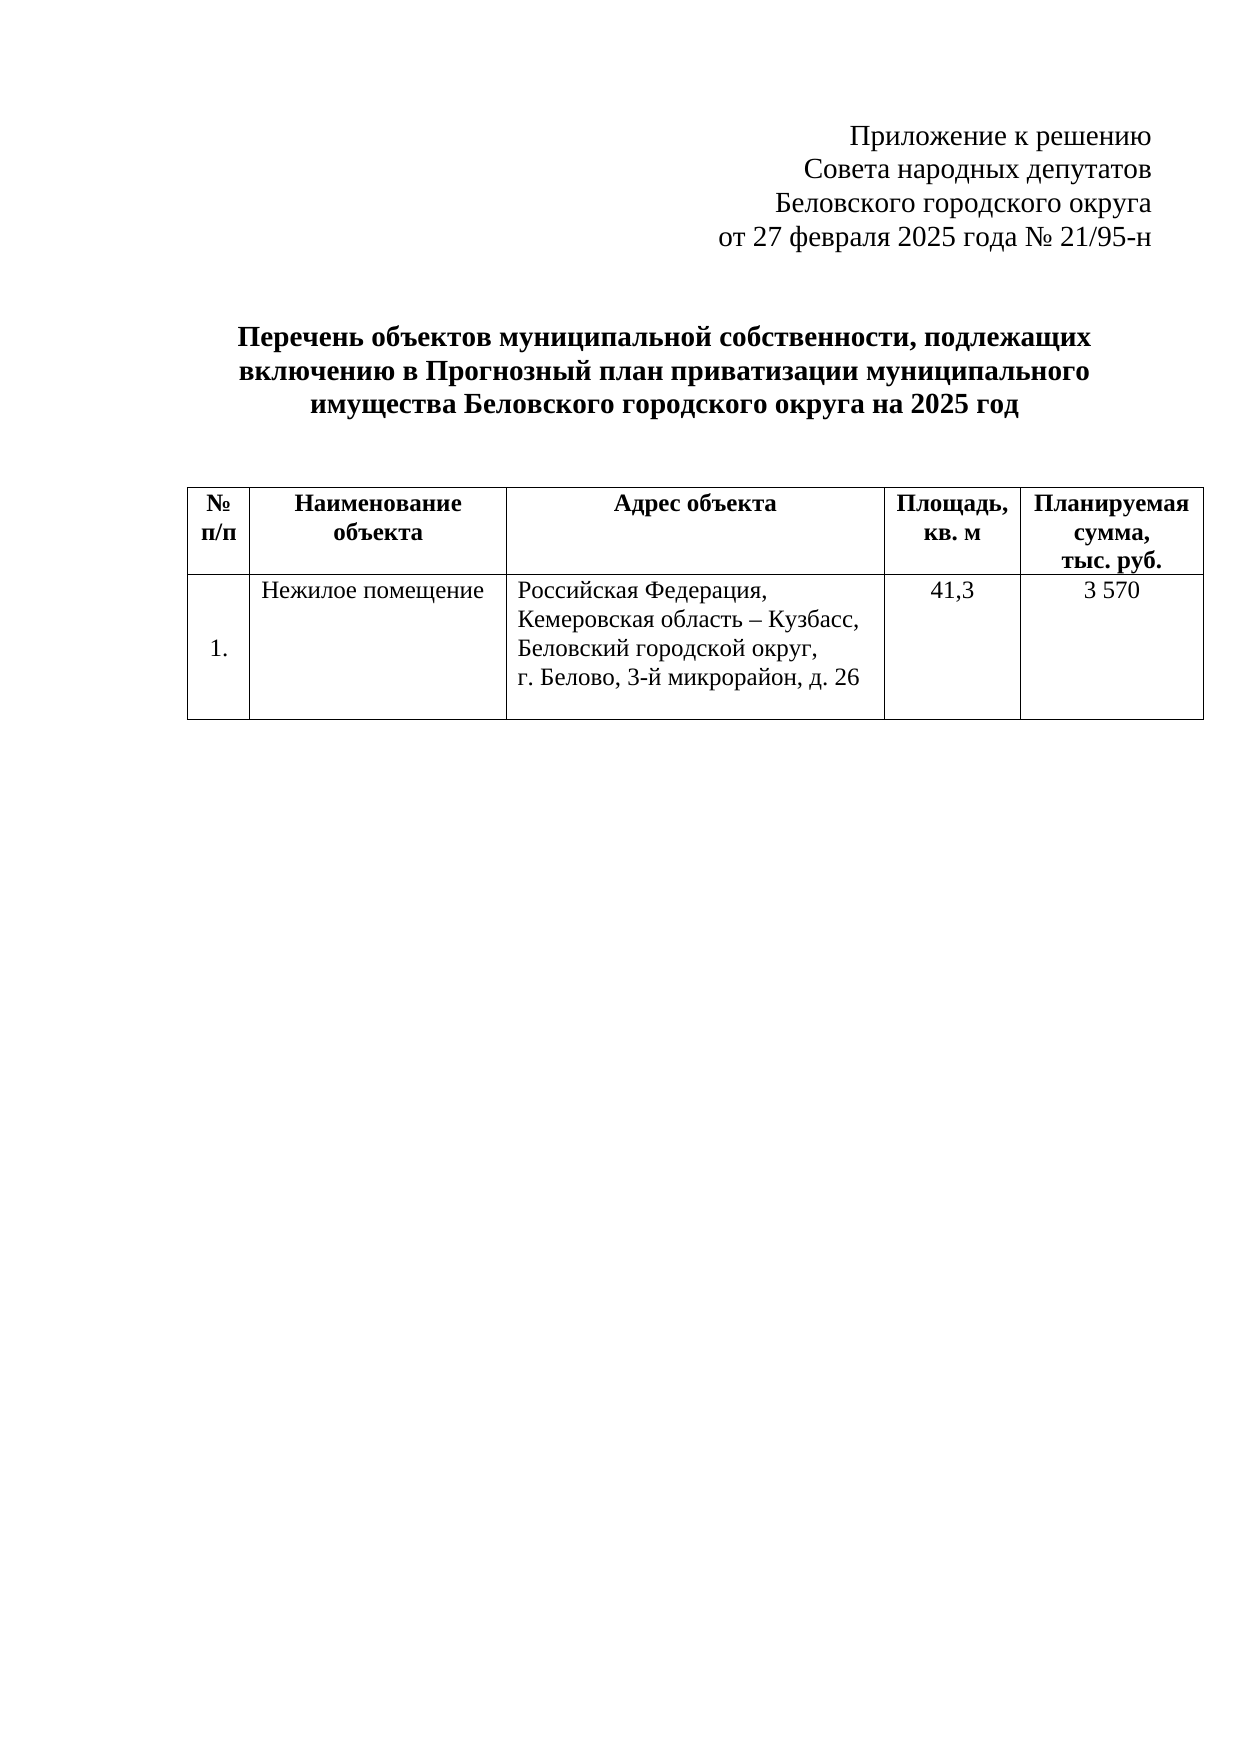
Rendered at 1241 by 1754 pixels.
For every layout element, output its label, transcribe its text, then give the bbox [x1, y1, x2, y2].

table_cell 41,3 [885, 575, 1020, 719]
table_cell 1. [188, 575, 249, 719]
text от 27 февраля 2025 года № 21/95-н [177, 219, 1152, 252]
table_header Адрес объекта [507, 488, 884, 574]
table_header Площадь, кв. м [885, 488, 1020, 574]
title Беловского городского округа [177, 185, 1152, 219]
table_header Планируемая сумма, тыс. руб. [1021, 488, 1203, 574]
title Совета народных депутатов [177, 152, 1152, 185]
title Перечень объектов муниципальной собственности, подлежащих включению в Прогнозный план приватизации муниципального имущества Беловского городского округа на 2025 год [177, 319, 1152, 420]
table_cell Российская Федерация, Кемеровская область – Кузбасс, Беловский городской округ, г. Белово, 3-й микрорайон, д. 26 [507, 575, 884, 719]
table_cell 3 570 [1021, 575, 1203, 719]
table_header № п/п [188, 488, 249, 574]
table_header Наименование объекта [250, 488, 506, 574]
title Приложение к решению [177, 118, 1152, 152]
table_cell Нежилое помещение [250, 575, 506, 719]
